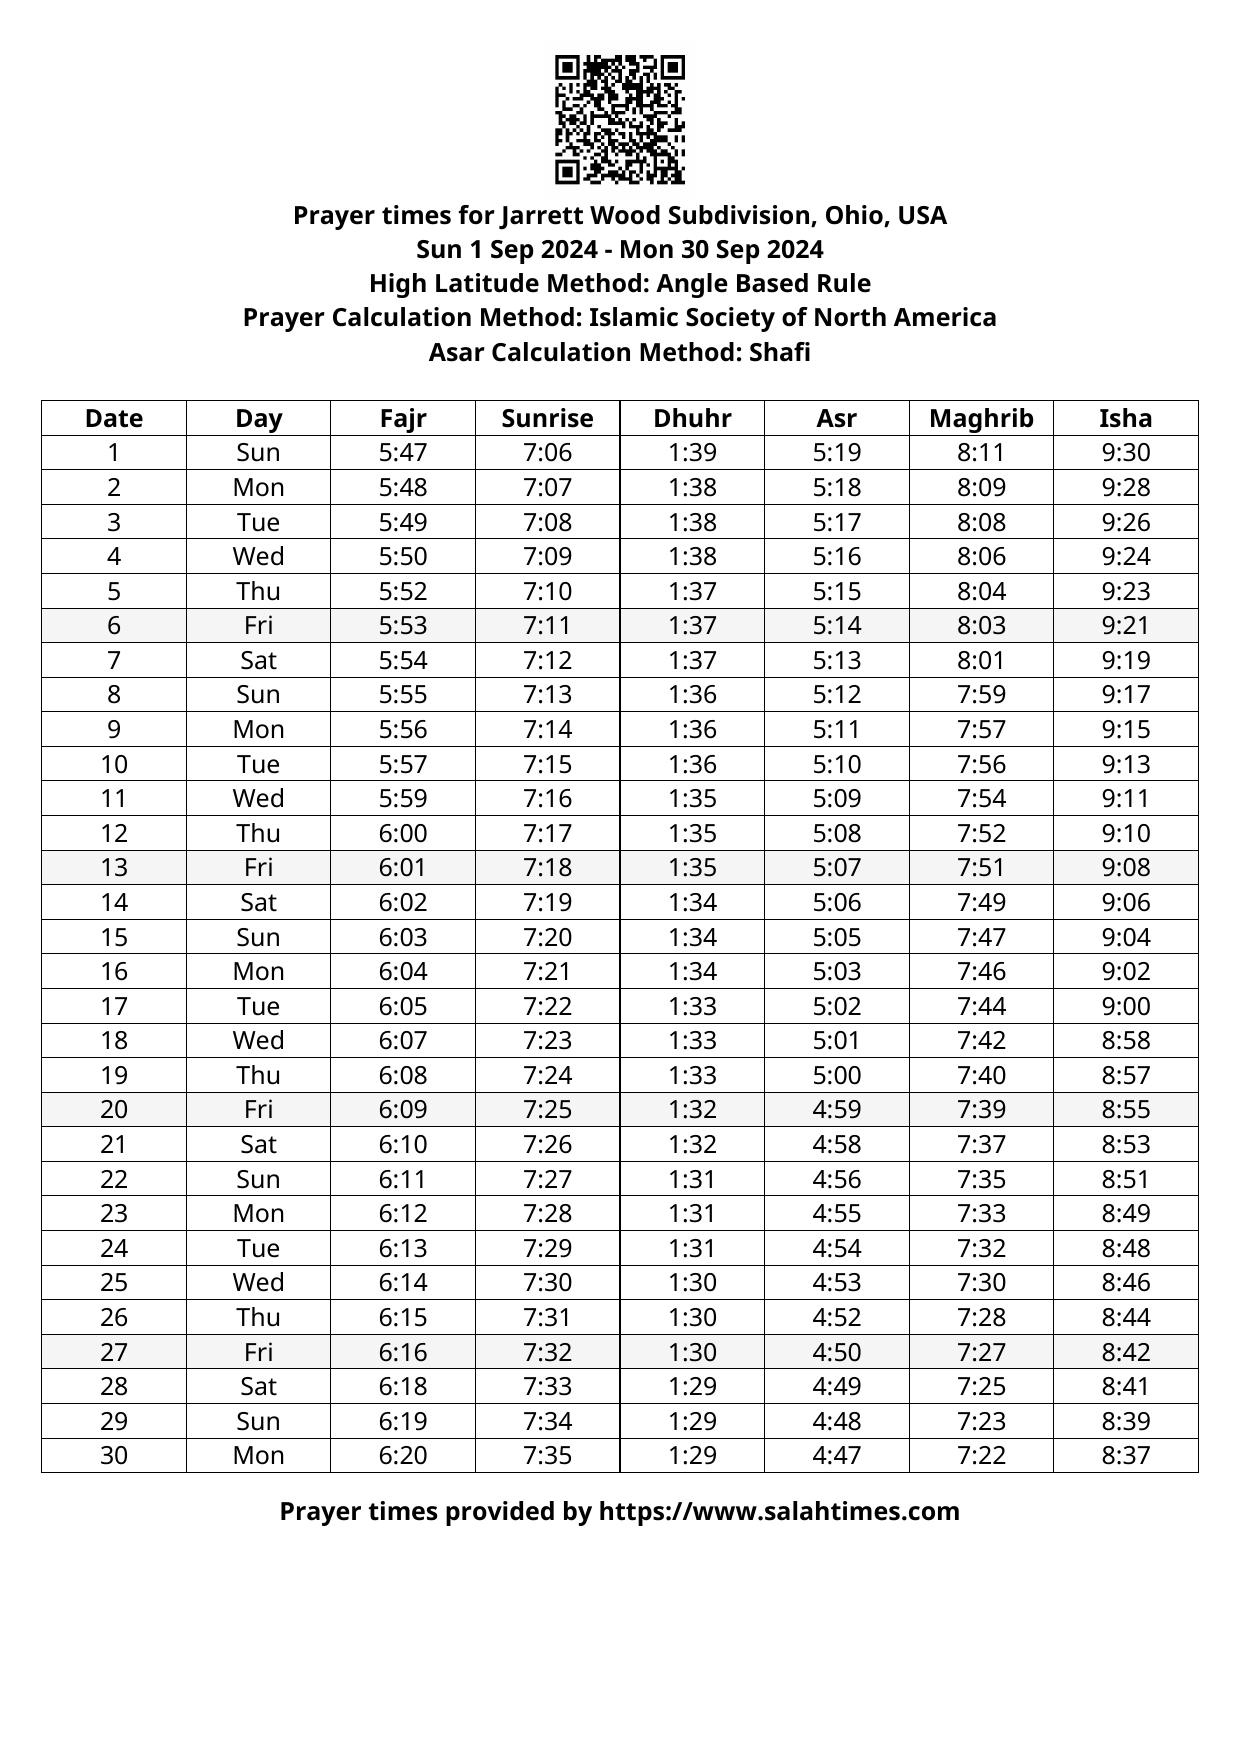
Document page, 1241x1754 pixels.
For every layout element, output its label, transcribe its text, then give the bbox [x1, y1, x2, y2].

table_cell 28 [42, 1369, 186, 1403]
table_cell 7:54 [910, 781, 1053, 815]
table_cell 6:02 [331, 885, 475, 919]
table_cell 8:57 [1054, 1058, 1198, 1092]
table_cell 7 [42, 643, 186, 677]
table_cell 7:23 [910, 1404, 1053, 1437]
table_cell 5:54 [331, 643, 475, 677]
table_cell Thu [187, 1058, 330, 1092]
table_cell 6:05 [331, 989, 475, 1022]
table_cell 7:29 [476, 1231, 619, 1264]
table_cell 7:28 [910, 1300, 1053, 1334]
table_cell 7:27 [910, 1335, 1053, 1368]
table_cell Sat [187, 885, 330, 919]
table_cell 7:31 [476, 1300, 619, 1334]
table_cell 9:11 [1054, 781, 1198, 815]
table_cell Tue [187, 989, 330, 1022]
table_cell 11 [42, 781, 186, 815]
table_cell 5:15 [765, 574, 909, 607]
table_cell 8:06 [910, 539, 1053, 573]
picture [542, 41, 699, 198]
table_cell 23 [42, 1196, 186, 1230]
table_cell Wed [187, 781, 330, 815]
table_cell 6:07 [331, 1024, 475, 1057]
table_cell 4:55 [765, 1196, 909, 1230]
table_cell 9:06 [1054, 885, 1198, 919]
table_cell 7:42 [910, 1024, 1053, 1057]
table_cell Mon [187, 1439, 330, 1472]
table_cell 9:30 [1054, 436, 1198, 469]
table_cell 1:38 [621, 505, 764, 538]
table_cell 4:50 [765, 1335, 909, 1368]
table_cell 1:37 [621, 574, 764, 607]
table_cell 7:33 [910, 1196, 1053, 1230]
table_cell 9:28 [1054, 470, 1198, 504]
table_cell 5:56 [331, 712, 475, 746]
table_cell 24 [42, 1231, 186, 1264]
table_cell 7:24 [476, 1058, 619, 1092]
table_cell 25 [42, 1266, 186, 1299]
table_cell 1:39 [621, 436, 764, 469]
table_cell Sun [187, 920, 330, 953]
table_cell 15 [42, 920, 186, 953]
table_cell 5:02 [765, 989, 909, 1022]
table_cell 5:12 [765, 678, 909, 711]
table_cell 6:18 [331, 1369, 475, 1403]
table_cell 20 [42, 1093, 186, 1126]
table_cell 7:22 [476, 989, 619, 1022]
table_cell 5:53 [331, 609, 475, 642]
table_cell 6:16 [331, 1335, 475, 1368]
table_cell 7:47 [910, 920, 1053, 953]
table_cell 6:10 [331, 1127, 475, 1161]
table_cell 5:57 [331, 747, 475, 780]
table_cell Fri [187, 1093, 330, 1126]
table_cell 1:36 [621, 747, 764, 780]
table_cell 7:10 [476, 574, 619, 607]
table_cell 5:06 [765, 885, 909, 919]
table_cell Fri [187, 1335, 330, 1368]
table_cell 1:31 [621, 1231, 764, 1264]
table_cell 9:23 [1054, 574, 1198, 607]
table_cell 4:58 [765, 1127, 909, 1161]
table_cell 7:30 [910, 1266, 1053, 1299]
table_cell 7:35 [910, 1162, 1053, 1195]
table_cell 9:10 [1054, 816, 1198, 849]
table_cell 5:07 [765, 851, 909, 884]
table_cell 9:24 [1054, 539, 1198, 573]
table_cell 4:47 [765, 1439, 909, 1472]
table_header Maghrib [910, 401, 1053, 434]
table_header Isha [1054, 401, 1198, 434]
table_cell 5:09 [765, 781, 909, 815]
table_cell 7:25 [910, 1369, 1053, 1403]
table_cell 29 [42, 1404, 186, 1437]
table_cell 4:52 [765, 1300, 909, 1334]
table_cell 7:39 [910, 1093, 1053, 1126]
table_cell 7:12 [476, 643, 619, 677]
table_cell 7:32 [910, 1231, 1053, 1264]
table_cell 6:03 [331, 920, 475, 953]
table_cell 9:13 [1054, 747, 1198, 780]
table_cell 1 [42, 436, 186, 469]
table_cell 1:34 [621, 920, 764, 953]
table_cell 7:34 [476, 1404, 619, 1437]
table_cell 16 [42, 954, 186, 988]
table_cell 9:19 [1054, 643, 1198, 677]
table_cell 8:04 [910, 574, 1053, 607]
table_cell 6:14 [331, 1266, 475, 1299]
text Asar Calculation Method: Shafi [42, 334, 1198, 368]
table_cell 1:35 [621, 851, 764, 884]
table_cell 1:31 [621, 1162, 764, 1195]
table_cell 1:29 [621, 1404, 764, 1437]
table_cell 4:56 [765, 1162, 909, 1195]
table_cell 6:15 [331, 1300, 475, 1334]
table_cell 5:48 [331, 470, 475, 504]
table_cell 8:55 [1054, 1093, 1198, 1126]
table_cell 7:19 [476, 885, 619, 919]
table_cell 1:33 [621, 1058, 764, 1092]
table_cell 8:01 [910, 643, 1053, 677]
table_cell 6:00 [331, 816, 475, 849]
table_header Sunrise [476, 401, 619, 434]
table_cell 7:59 [910, 678, 1053, 711]
table_cell 7:32 [476, 1335, 619, 1368]
table_cell 8:39 [1054, 1404, 1198, 1437]
table_cell Wed [187, 539, 330, 573]
table_cell 4:59 [765, 1093, 909, 1126]
table_cell 6:13 [331, 1231, 475, 1264]
table_cell 13 [42, 851, 186, 884]
table_cell 5:03 [765, 954, 909, 988]
table_cell 8:53 [1054, 1127, 1198, 1161]
table_cell 12 [42, 816, 186, 849]
table_cell 8:03 [910, 609, 1053, 642]
table_cell 9:02 [1054, 954, 1198, 988]
table_cell 1:34 [621, 954, 764, 988]
table_cell 22 [42, 1162, 186, 1195]
table_cell 5:50 [331, 539, 475, 573]
table_cell 7:46 [910, 954, 1053, 988]
table_cell Thu [187, 574, 330, 607]
table_cell 14 [42, 885, 186, 919]
table_cell 8:37 [1054, 1439, 1198, 1472]
table_cell 2 [42, 470, 186, 504]
table_cell 8:42 [1054, 1335, 1198, 1368]
table_cell 7:18 [476, 851, 619, 884]
table_cell 1:30 [621, 1300, 764, 1334]
table_cell 1:32 [621, 1127, 764, 1161]
table_cell 8:08 [910, 505, 1053, 538]
table_cell 1:29 [621, 1439, 764, 1472]
table_cell 7:06 [476, 436, 619, 469]
table_cell 6:09 [331, 1093, 475, 1126]
table_cell 5:19 [765, 436, 909, 469]
table_cell 7:21 [476, 954, 619, 988]
table_cell Fri [187, 851, 330, 884]
table_cell 5:52 [331, 574, 475, 607]
table_cell 26 [42, 1300, 186, 1334]
table_cell 7:30 [476, 1266, 619, 1299]
table_cell 5:16 [765, 539, 909, 573]
table_cell 1:35 [621, 781, 764, 815]
table_cell 7:13 [476, 678, 619, 711]
table_cell 1:34 [621, 885, 764, 919]
table_cell 1:35 [621, 816, 764, 849]
table_cell 27 [42, 1335, 186, 1368]
table_cell 9:04 [1054, 920, 1198, 953]
table_cell 5:13 [765, 643, 909, 677]
table_cell 7:51 [910, 851, 1053, 884]
table_cell 9:26 [1054, 505, 1198, 538]
table_cell 8:44 [1054, 1300, 1198, 1334]
table_cell 1:30 [621, 1335, 764, 1368]
table_cell 30 [42, 1439, 186, 1472]
table_cell 6:12 [331, 1196, 475, 1230]
table_cell 6:11 [331, 1162, 475, 1195]
table_cell 7:20 [476, 920, 619, 953]
table_cell 7:49 [910, 885, 1053, 919]
table_cell 4:54 [765, 1231, 909, 1264]
text Prayer Calculation Method: Islamic Society of North America [42, 300, 1198, 334]
table_cell 8 [42, 678, 186, 711]
table_cell 5:01 [765, 1024, 909, 1057]
table_cell 10 [42, 747, 186, 780]
table_cell 6:19 [331, 1404, 475, 1437]
table_cell 1:29 [621, 1369, 764, 1403]
table_cell 5:55 [331, 678, 475, 711]
table_cell Thu [187, 816, 330, 849]
table_cell 7:44 [910, 989, 1053, 1022]
table_cell 1:33 [621, 989, 764, 1022]
table_header Asr [765, 401, 909, 434]
table_cell 7:11 [476, 609, 619, 642]
table_cell 8:49 [1054, 1196, 1198, 1230]
table_cell 18 [42, 1024, 186, 1057]
table_cell 5:11 [765, 712, 909, 746]
table_cell Wed [187, 1024, 330, 1057]
table_cell 8:58 [1054, 1024, 1198, 1057]
table_cell 7:17 [476, 816, 619, 849]
table_cell 5:18 [765, 470, 909, 504]
table_cell 5:08 [765, 816, 909, 849]
table_cell 7:16 [476, 781, 619, 815]
table_cell 7:25 [476, 1093, 619, 1126]
table_cell Sun [187, 1162, 330, 1195]
table_cell 21 [42, 1127, 186, 1161]
table_cell 1:32 [621, 1093, 764, 1126]
table_cell 6:20 [331, 1439, 475, 1472]
table_cell 9:08 [1054, 851, 1198, 884]
table_cell 7:40 [910, 1058, 1053, 1092]
table_cell 5:17 [765, 505, 909, 538]
table_cell 9:15 [1054, 712, 1198, 746]
table_header Dhuhr [621, 401, 764, 434]
table_cell 7:33 [476, 1369, 619, 1403]
table_cell Tue [187, 505, 330, 538]
table_cell 1:36 [621, 712, 764, 746]
table_cell 1:37 [621, 643, 764, 677]
table_cell Wed [187, 1266, 330, 1299]
table_cell Sun [187, 1404, 330, 1437]
table_cell 1:36 [621, 678, 764, 711]
table_cell 19 [42, 1058, 186, 1092]
table_cell 8:41 [1054, 1369, 1198, 1403]
table_cell 8:48 [1054, 1231, 1198, 1264]
table_cell 3 [42, 505, 186, 538]
table_cell 8:09 [910, 470, 1053, 504]
table_cell Sun [187, 436, 330, 469]
table_cell 9:00 [1054, 989, 1198, 1022]
table_cell 7:26 [476, 1127, 619, 1161]
text Prayer times provided by https://www.salahtimes.com [42, 1494, 1198, 1528]
table_cell 1:31 [621, 1196, 764, 1230]
table_cell 5:14 [765, 609, 909, 642]
table_cell 7:28 [476, 1196, 619, 1230]
table_cell Sat [187, 1369, 330, 1403]
table_cell Sat [187, 1127, 330, 1161]
table_cell 7:07 [476, 470, 619, 504]
table_cell 7:57 [910, 712, 1053, 746]
table_cell 9 [42, 712, 186, 746]
table_cell 5:49 [331, 505, 475, 538]
table_cell Tue [187, 1231, 330, 1264]
table_cell Sat [187, 643, 330, 677]
table_cell 7:35 [476, 1439, 619, 1472]
table_cell 6:01 [331, 851, 475, 884]
table_cell Mon [187, 1196, 330, 1230]
table_cell 8:51 [1054, 1162, 1198, 1195]
table_cell 5 [42, 574, 186, 607]
table_cell 7:08 [476, 505, 619, 538]
table_cell Mon [187, 470, 330, 504]
table_cell 7:14 [476, 712, 619, 746]
table_cell 1:38 [621, 470, 764, 504]
table_cell 5:47 [331, 436, 475, 469]
table_cell 5:00 [765, 1058, 909, 1092]
table_cell Mon [187, 712, 330, 746]
table_cell Fri [187, 609, 330, 642]
table_cell 4:48 [765, 1404, 909, 1437]
table_cell 1:33 [621, 1024, 764, 1057]
table_cell 6:08 [331, 1058, 475, 1092]
table_cell Mon [187, 954, 330, 988]
table_cell 9:17 [1054, 678, 1198, 711]
table_cell 7:22 [910, 1439, 1053, 1472]
table_cell 8:46 [1054, 1266, 1198, 1299]
table_cell 17 [42, 989, 186, 1022]
table_cell 9:21 [1054, 609, 1198, 642]
table_header Day [187, 401, 330, 434]
table_cell 1:30 [621, 1266, 764, 1299]
table_cell 5:10 [765, 747, 909, 780]
table_cell 4 [42, 539, 186, 573]
text Sun 1 Sep 2024 - Mon 30 Sep 2024 [42, 232, 1198, 266]
table_cell 5:05 [765, 920, 909, 953]
table_cell 6:04 [331, 954, 475, 988]
text High Latitude Method: Angle Based Rule [42, 266, 1198, 300]
table_cell 7:27 [476, 1162, 619, 1195]
table_cell 7:56 [910, 747, 1053, 780]
table_cell 1:37 [621, 609, 764, 642]
table_cell Thu [187, 1300, 330, 1334]
table_cell 4:53 [765, 1266, 909, 1299]
table_header Fajr [331, 401, 475, 434]
table_cell 7:52 [910, 816, 1053, 849]
text Prayer times for Jarrett Wood Subdivision, Ohio, USA [42, 198, 1198, 232]
table_cell 7:37 [910, 1127, 1053, 1161]
table_cell Tue [187, 747, 330, 780]
table_cell 7:09 [476, 539, 619, 573]
table_cell 7:23 [476, 1024, 619, 1057]
table_header Date [42, 401, 186, 434]
table_cell 5:59 [331, 781, 475, 815]
table_cell 4:49 [765, 1369, 909, 1403]
table_cell 6 [42, 609, 186, 642]
table_cell 8:11 [910, 436, 1053, 469]
table_cell Sun [187, 678, 330, 711]
table_cell 1:38 [621, 539, 764, 573]
table_cell 7:15 [476, 747, 619, 780]
